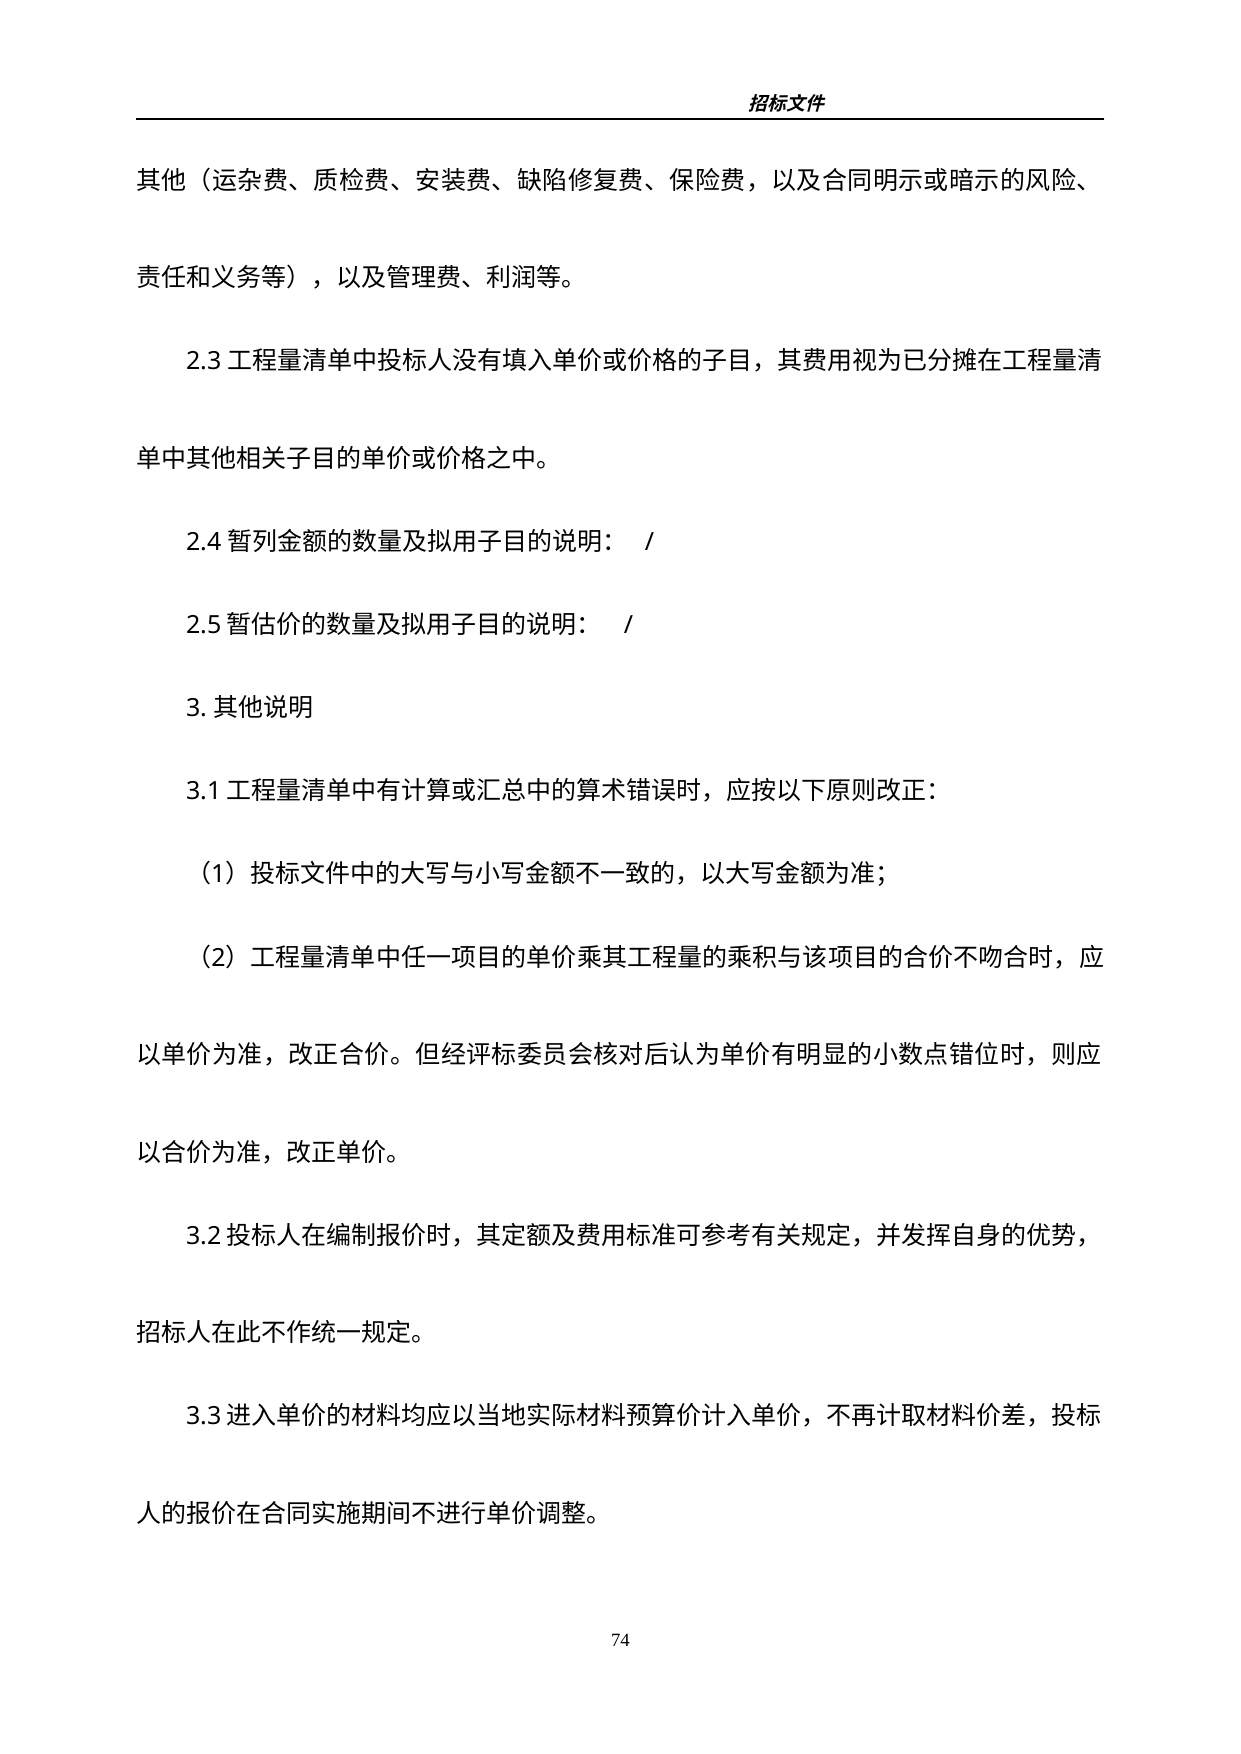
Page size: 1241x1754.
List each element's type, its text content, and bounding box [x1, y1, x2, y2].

text 3.3进入单价的材料均应以当地实际材料预算价计入单价，不再计取材料价差，投标人的报价在合同实施期间不进行单价调整。 [136, 1381, 1104, 1544]
text 3. 其他说明 [136, 673, 1104, 738]
text 2.3 工程量清单中投标人没有填入单价或价格的子目，其费用视为已分摊在工程量清单中其他相关子目的单价或价格之中。 [136, 326, 1104, 489]
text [136, 146, 1104, 308]
text 2.5暂估价的数量及拟用子目的说明： / [136, 590, 1104, 655]
text 2.4 暂列金额的数量及拟用子目的说明： / [136, 507, 1104, 572]
text 3.2投标人在编制报价时，其定额及费用标准可参考有关规定，并发挥自身的优势，招标人在此不作统一规定。 [136, 1201, 1104, 1363]
text 3.1工程量清单中有计算或汇总中的算术错误时，应按以下原则改正： [136, 756, 1104, 821]
text （1）投标文件中的大写与小写金额不一致的，以大写金额为准； [136, 839, 1104, 904]
text （2）工程量清单中任一项目的单价乘其工程量的乘积与该项目的合价不吻合时，应以单价为准，改正合价。但经评标委员会核对后认为单价有明显的小数点错位时，则应以合价为准，改正单价。 [136, 923, 1104, 1183]
